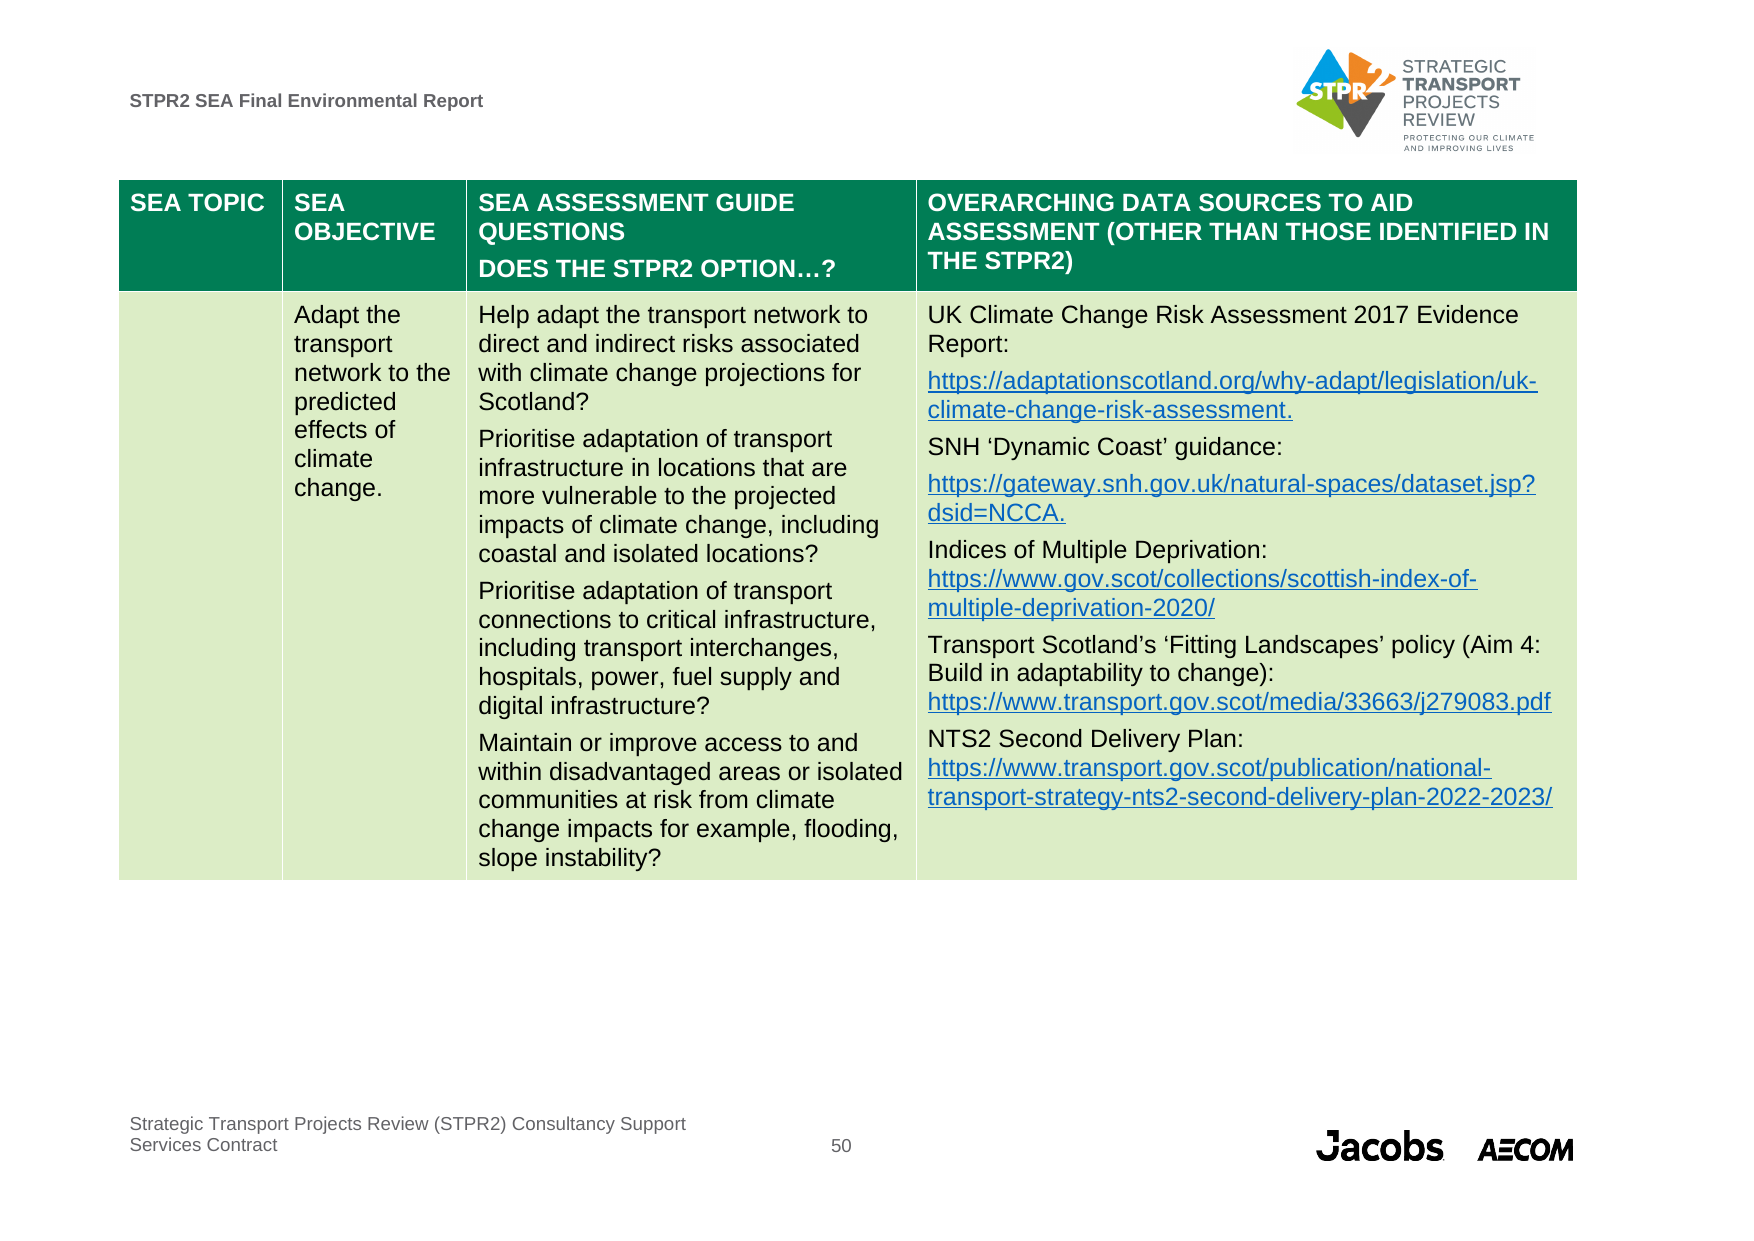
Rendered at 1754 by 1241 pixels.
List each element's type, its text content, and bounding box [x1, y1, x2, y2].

table_cell [119, 292, 282, 880]
table_header SEA OBJECTIVE [283, 180, 466, 291]
table_header SEA ASSESSMENT GUIDE QUESTIONS DOES THE STPR2 OPTION…? [467, 180, 916, 291]
table_cell Help adapt the transport network to direct and indirect risks associated with climate change projections for Scotland? Prioritise adaptation of transport infrastructure in locations that are more vulnerable to the projected impacts of climate change, including coastal and isolated locations? Prioritise adaptation of transport connections to critical infrastructure, including transport interchanges, hospitals, power, fuel supply and digital infrastructure? Maintain or improve access to and within disadvantaged areas or isolated communities at risk from climate change impacts for example, flooding, slope instability? [467, 292, 916, 880]
picture [1293, 47, 1537, 154]
picture [1307, 1130, 1573, 1161]
table_cell UK Climate Change Risk Assessment 2017 Evidence Report: https://adaptationscotland.org/why-adapt/legislation/uk-climate-change-risk-assessment. SNH ‘Dynamic Coast’ guidance: https://gateway.snh.gov.uk/natural-spaces/dataset.jsp?dsid=NCCA. Indices of Multiple Deprivation: https://www.gov.scot/collections/scottish-index-of-multiple-deprivation-2020/ Transport Scotland’s ‘Fitting Landscapes’ policy (Aim 4: Build in adaptability to change): https://www.transport.gov.scot/media/33663/j279083.pdf NTS2 Second Delivery Plan: https://www.transport.gov.scot/publication/national-transport-strategy-nts2-second-delivery-plan-2022-2023/ [917, 292, 1577, 880]
table_cell Adapt the transport network to the predicted effects of climate change. [283, 292, 466, 880]
table_header OVERARCHING DATA SOURCES TO AID ASSESSMENT (OTHER THAN THOSE IDENTIFIED IN the STPR2) [917, 180, 1577, 291]
table_header SEA TOPIC [119, 180, 282, 291]
